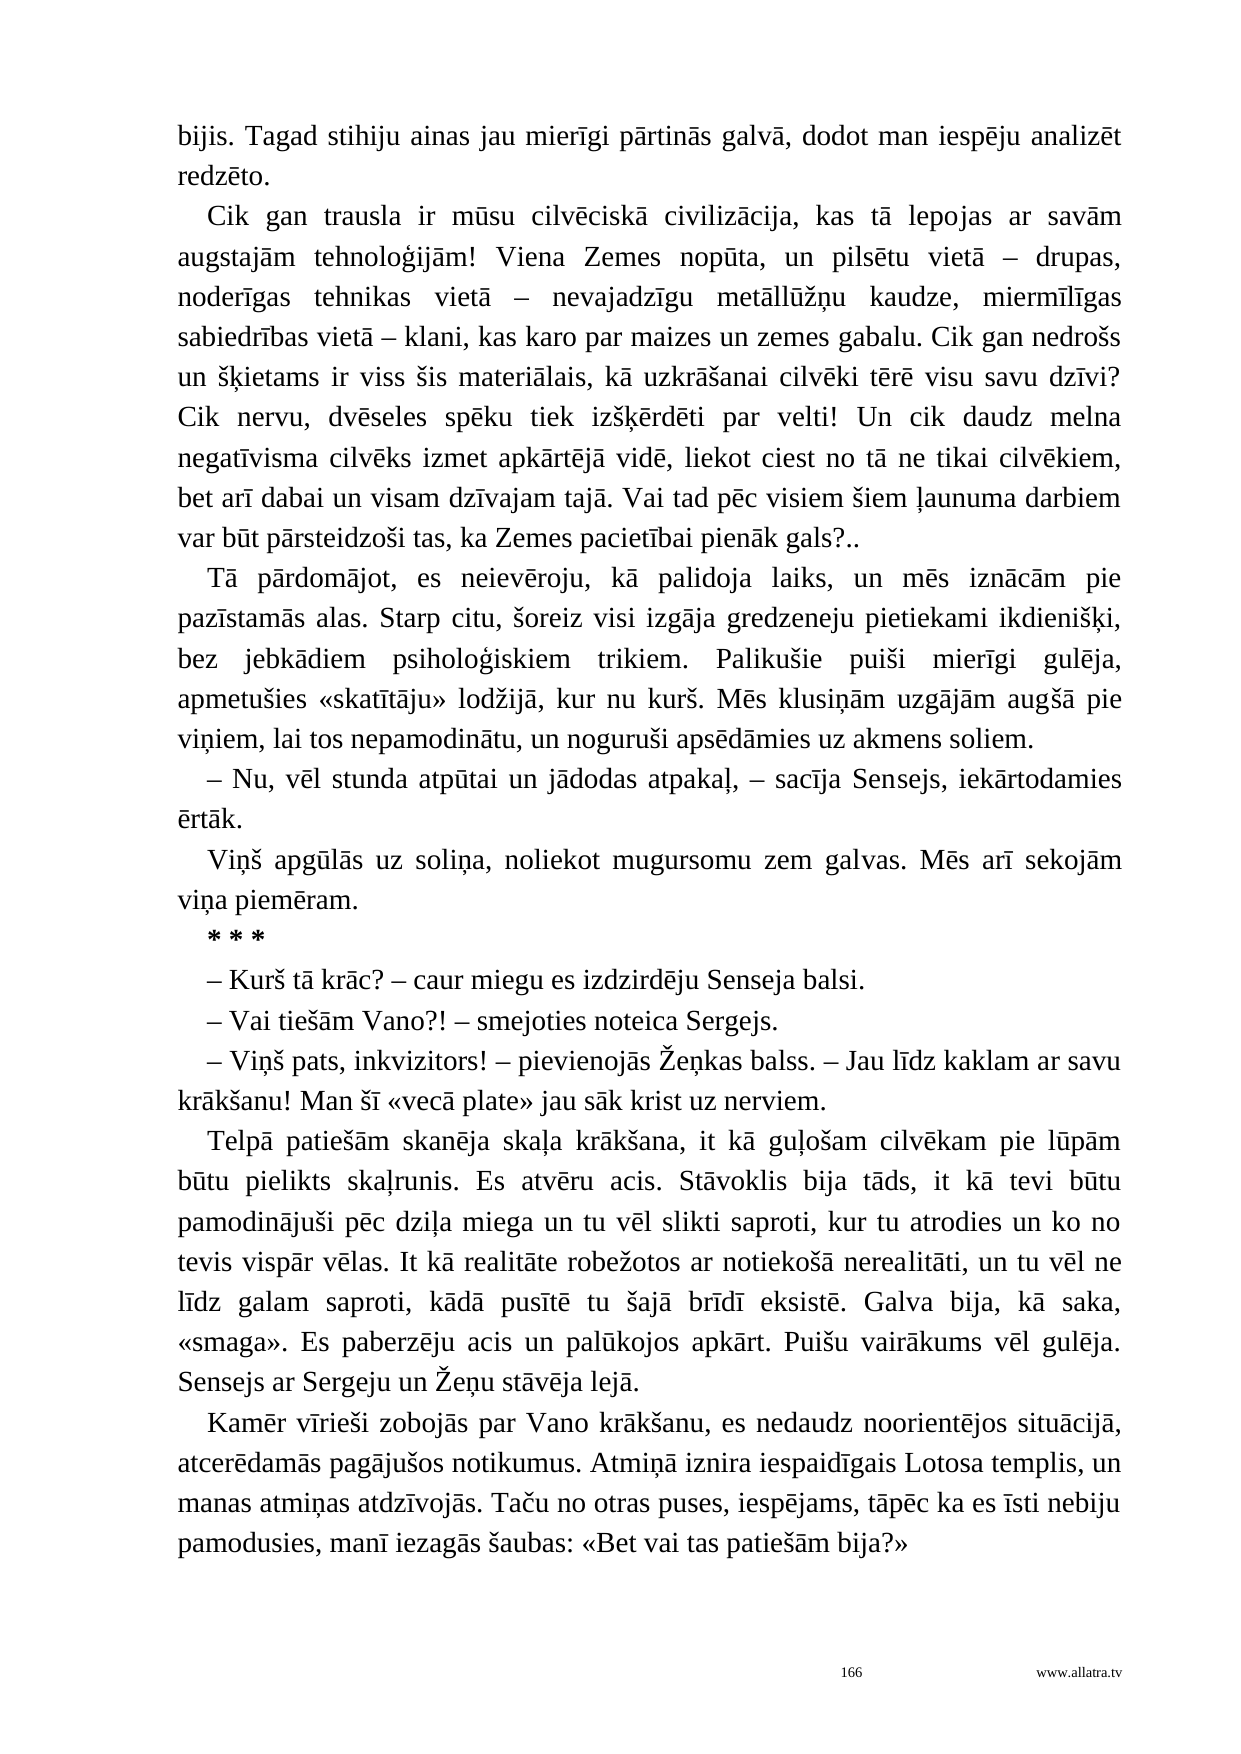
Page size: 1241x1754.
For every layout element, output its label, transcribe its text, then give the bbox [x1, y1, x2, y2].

text Tā pārdomājot, es neievēroju, kā palidoja laiks, un mēs iznācām pie pazīstamās alas. Starp citu, šoreiz visi izgāja gredzeneju pietiekami ikdienišķi, bez jebkādiem psiholoģiskiem trikiem. Palikušie puiši mierīgi gulēja, apmetušies «skatītāju» lodžijā, kur nu kurš. Mēs klusiņām uzgājām augšā pie viņiem, lai tos nepamodinātu, un noguruši apsēdāmies uz akmens soliem. [177, 560, 1122, 755]
text – Viņš pats, inkvizitors! – pievienojās Žeņkas balss. – Jau līdz kaklam ar savu krākšanu! Man šī «vecā plate» jau sāk krist uz nerviem. [177, 1043, 1122, 1117]
text – Kurš tā krāc? – caur miegu es izdzirdēju Senseja balsi. [177, 962, 1122, 996]
text Kamēr vīrieši zobojās par Vano krākšanu, es nedaudz noorientējos situācijā, atcerēdamās pagājušos notikumus. Atmiņā iznira iespaidīgais Lotosa templis, un manas atmiņas atdzīvojās. Taču no otras puses, iespējams, tāpēc ka es īsti nebiju pamodusies, manī iezagās šaubas: «Bet vai tas patiešām bija?» [177, 1405, 1122, 1559]
text – Nu, vēl stunda atpūtai un jādodas atpakaļ, – sacīja Sensejs, iekārtodamies ērtāk. [177, 761, 1122, 835]
text – Vai tiešām Vano?! – smejoties noteica Sergejs. [177, 1003, 1122, 1036]
text * * * [177, 922, 1122, 956]
text Cik gan trausla ir mūsu cilvēciskā civilizācija, kas tā lepojas ar savām augstajām tehnoloģijām! Viena Zemes nopūta, un pilsētu vietā – drupas, noderīgas tehnikas vietā – nevajadzīgu metāllūžņu kaudze, miermīlīgas sabiedrības vietā – klani, kas karo par maizes un zemes gabalu. Cik gan nedrošs un šķietams ir viss šis materiālais, kā uzkrāšanai cilvēki tērē visu savu dzīvi? Cik nervu, dvēseles spēku tiek izšķērdēti par velti! Un cik daudz melna negatīvisma cilvēks izmet apkārtējā vidē, liekot ciest no tā ne tikai cilvēkiem, bet arī dabai un visam dzīvajam tajā. Vai tad pēc visiem šiem ļaunuma darbiem var būt pārsteidzoši tas, ka Zemes pacietībai pienāk gals?.. [177, 198, 1122, 554]
text Telpā patiešām skanēja skaļa krākšana, it kā guļošam cilvēkam pie lūpām būtu pielikts skaļrunis. Es atvēru acis. Stāvoklis bija tāds, it kā tevi būtu pamodinājuši pēc dziļa miega un tu vēl slikti saproti, kur tu atrodies un ko no tevis vispār vēlas. It kā realitāte robežotos ar notiekošā nerealitāti, un tu vēl ne līdz galam saproti, kādā pusītē tu šajā brīdī eksistē. Galva bija, kā saka, «smaga». Es paberzēju acis un palūkojos apkārt. Puišu vairākums vēl gulēja. Sensejs ar Sergeju un Žeņu stāvēja lejā. [177, 1123, 1122, 1398]
text Viņš apgūlās uz soliņa, noliekot mugursomu zem galvas. Mēs arī sekojām viņa piemēram. [177, 842, 1122, 916]
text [177, 118, 1122, 192]
